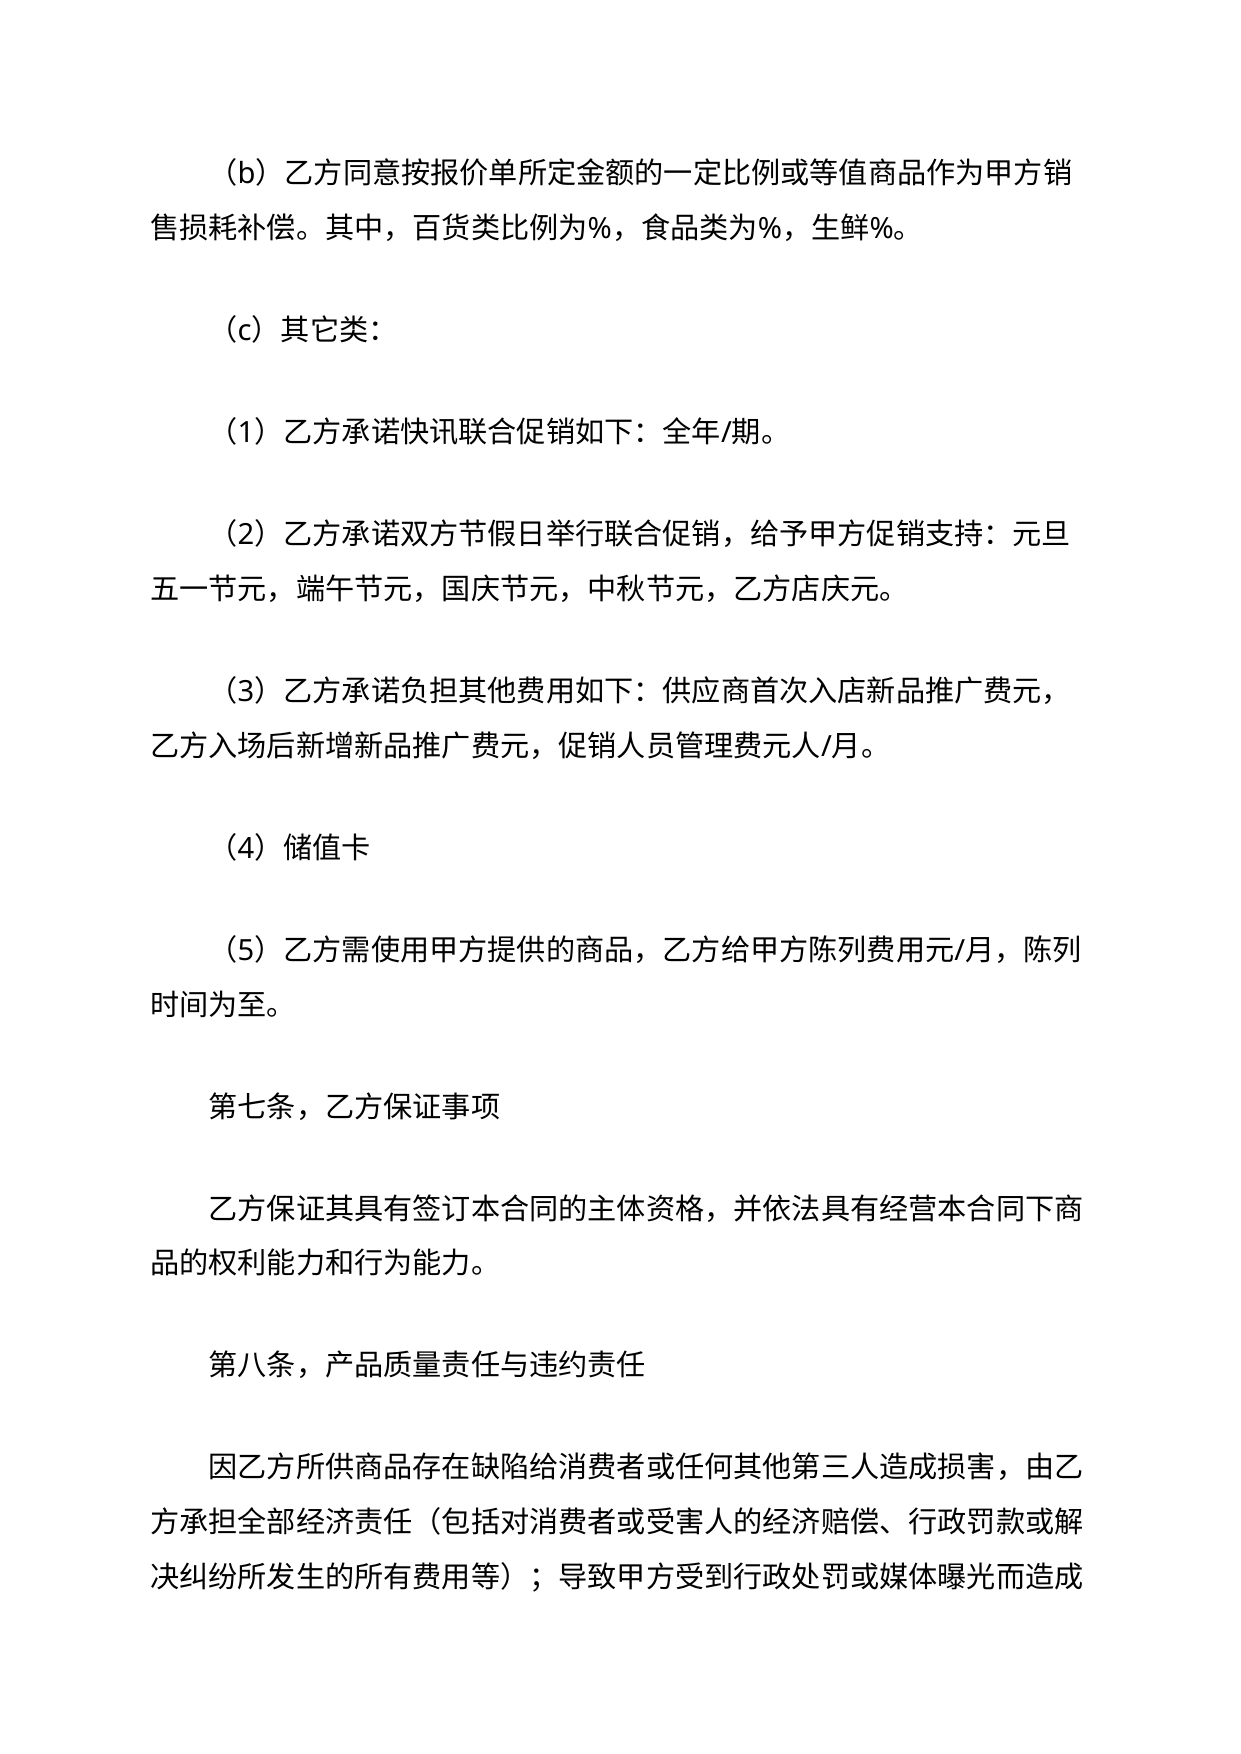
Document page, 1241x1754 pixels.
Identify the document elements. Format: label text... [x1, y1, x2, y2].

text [150, 1444, 1090, 1596]
text （5）乙方需使用甲方提供的商品，乙方给甲方陈列费用元/月，陈列时间为至。 [150, 927, 1090, 1024]
text 乙方保证其具有签订本合同的主体资格，并依法具有经营本合同下商品的权利能力和行为能力。 [150, 1185, 1090, 1282]
text 第八条，产品质量责任与违约责任 [150, 1342, 1090, 1384]
text （3）乙方承诺负担其他费用如下：供应商首次入店新品推广费元，乙方入场后新增新品推广费元，促销人员管理费元人/月。 [150, 668, 1090, 765]
text 第七条，乙方保证事项 [150, 1083, 1090, 1126]
text （4）储值卡 [150, 825, 1090, 867]
text （1）乙方承诺快讯联合促销如下：全年/期。 [150, 409, 1090, 451]
text （2）乙方承诺双方节假日举行联合促销，给予甲方促销支持：元旦五一节元，端午节元，国庆节元，中秋节元，乙方店庆元。 [150, 511, 1090, 608]
text （b）乙方同意按报价单所定金额的一定比例或等值商品作为甲方销售损耗补偿。其中，百货类比例为%，食品类为%，生鲜%。 [150, 150, 1090, 247]
text （c）其它类： [150, 307, 1090, 349]
